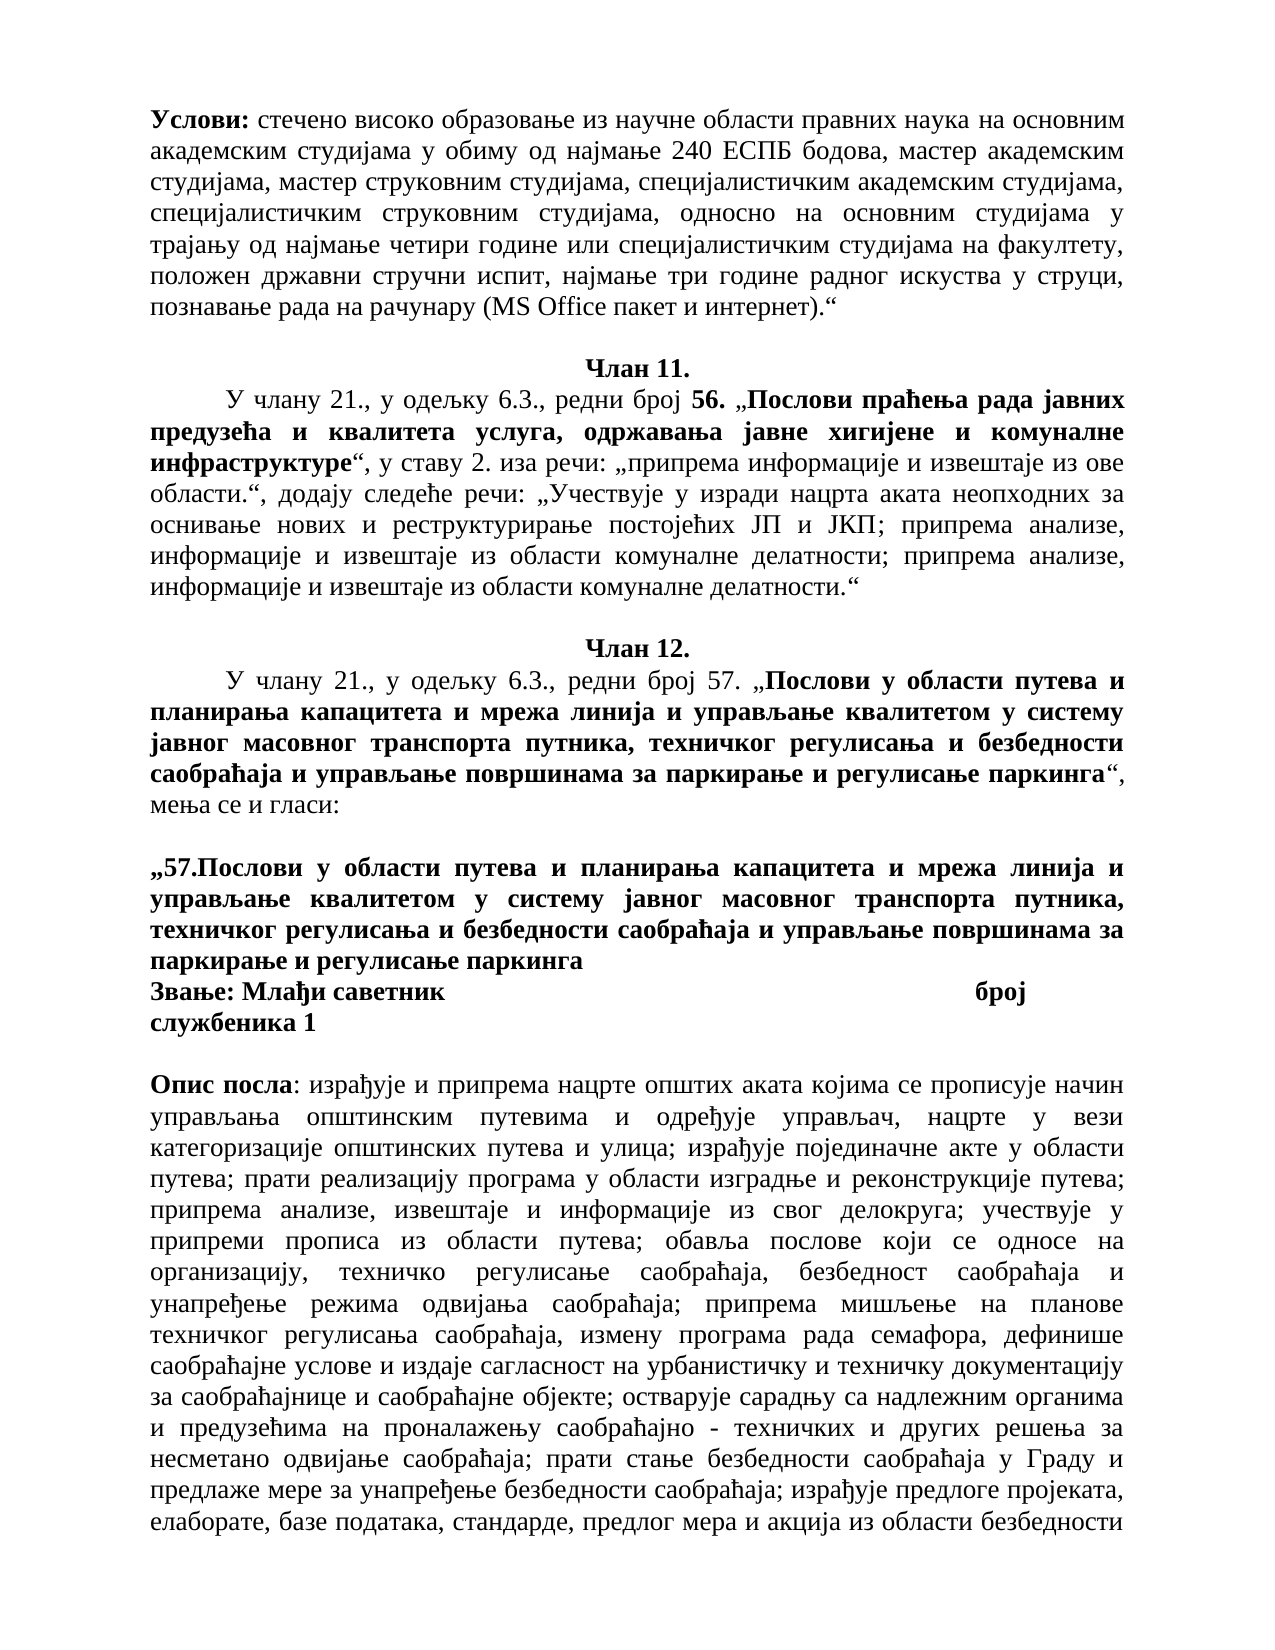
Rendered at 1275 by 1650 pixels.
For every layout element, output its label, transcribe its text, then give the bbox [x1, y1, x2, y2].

text „57.Послови у области путева и планирања капацитета и мрежа линија и управљање квалитетом у систему јавног масовног транспорта путника, техничког регулисања и безбедности саобраћаја и управљање површинама за паркирање и регулисање паркинга [150, 851, 1125, 975]
text У члану 21., у одељку 6.3., редни број 56. „Послови праћења рада јавних предузећа и квалитета услуга, одржавања јавне хигијене и комуналне инфраструктуре“, у ставу 2. иза речи: „припрема информације и извештаје из ове области.“, додају следеће речи: „Учествује у изради нацрта аката неопходних за оснивање нових и реструктурирање постојећих ЈП и ЈКП; припрема анализе, информације и извештаје из области комуналне делатности; припрема анализе, информације и извештаје из области комуналне делатности.“ [150, 383, 1125, 601]
text Члан 12. [150, 633, 1125, 664]
text Услови: стечено високо образовање из научне области правних наука на основним академским студијама у обиму од најмање 240 ЕСПБ бодова, мастер академским студијама, мастер струковним студијама, специјалистичким академским студијама, специјалистичким струковним студијама, односно на основним студијама у трајању од најмање четири године или специјалистичким студијама на факултету, положен државни стручни испит, најмање три године радног искуства у струци, познавање рада на рачунару (MS Office пакет и интернет).“ [150, 103, 1125, 321]
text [150, 1069, 1125, 1536]
text Члан 11. [150, 352, 1125, 383]
text Звање: Млађи саветник број службеника 1 [150, 975, 1125, 1037]
text У члану 21., у одељку 6.3., редни број 57. „Послови у области путева и планирања капацитета и мрежа линија и управљање квалитетом у систему јавног масовног транспорта путника, техничког регулисања и безбедности саобраћаја и управљање површинама за паркирање и регулисање паркинга“, мења се и гласи: [150, 664, 1125, 819]
